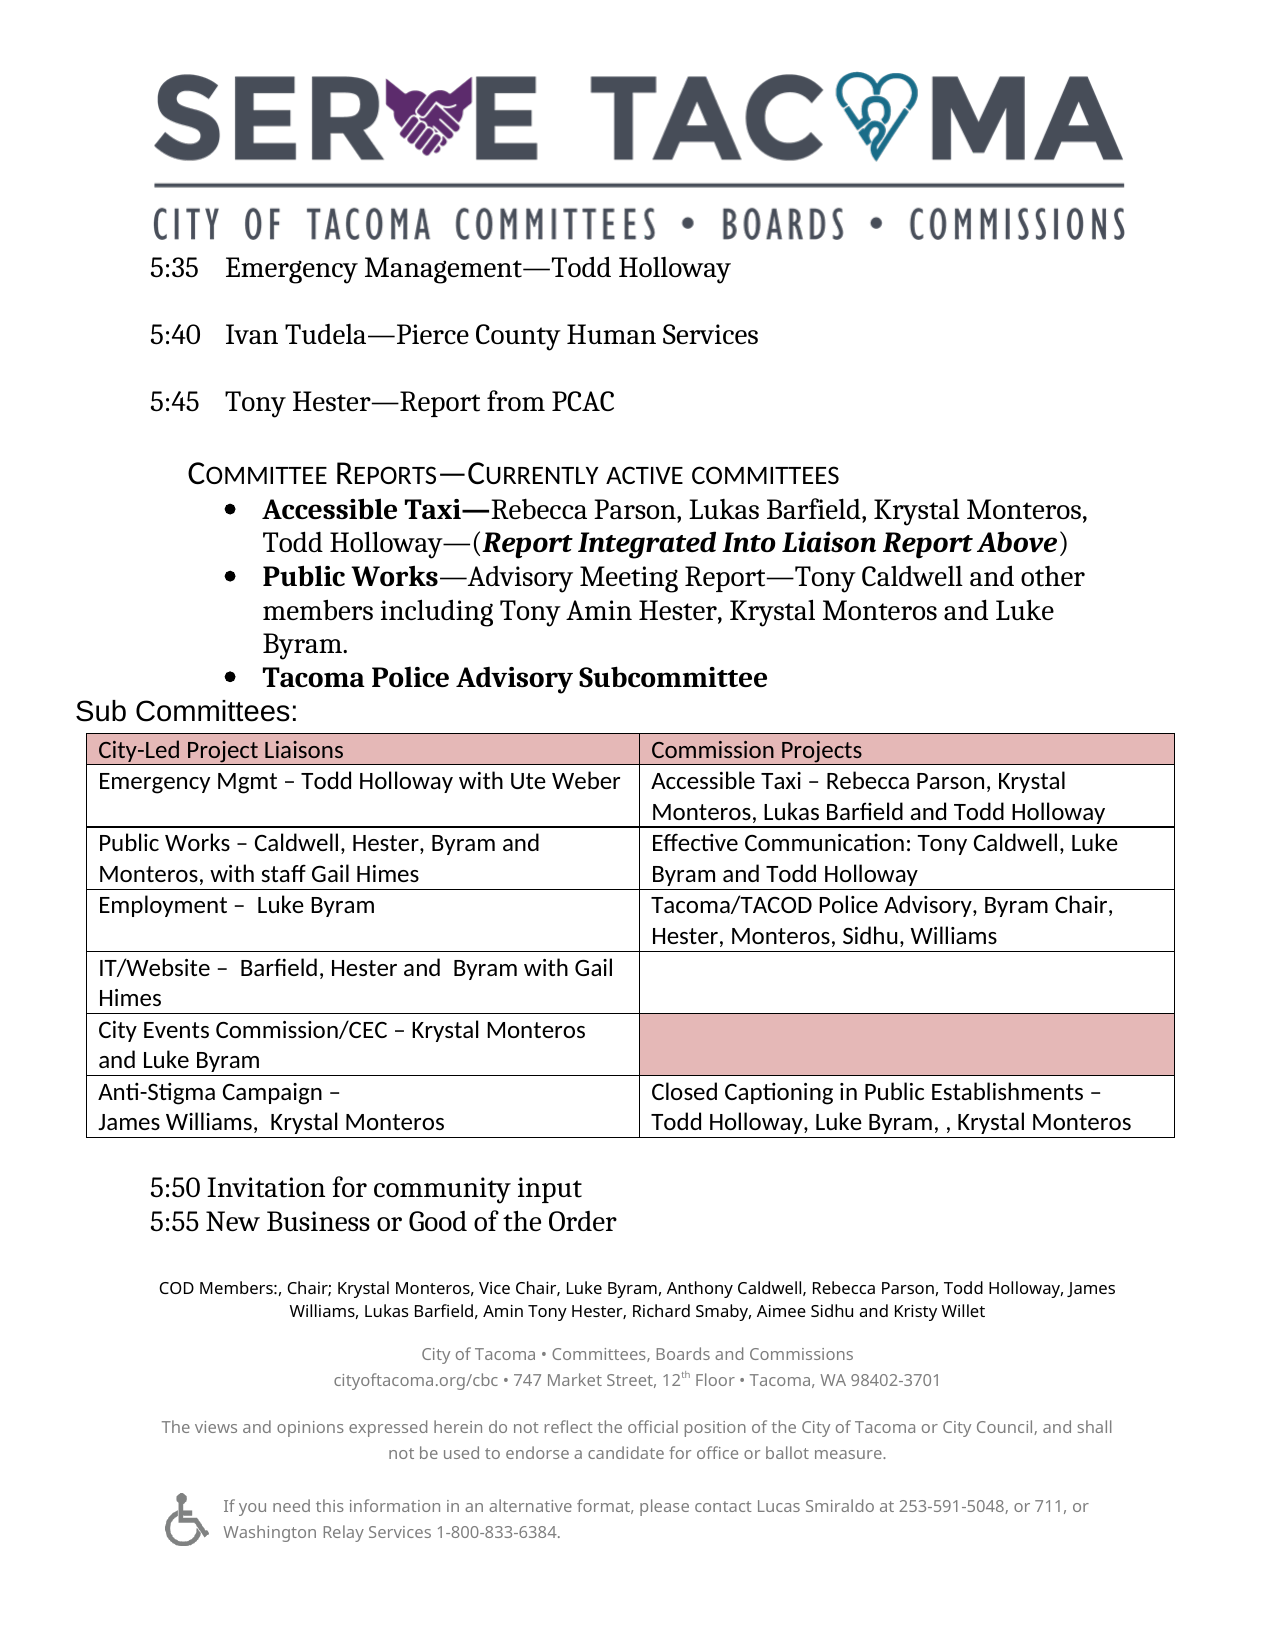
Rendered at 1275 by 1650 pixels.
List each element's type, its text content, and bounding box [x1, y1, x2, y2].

table_cell Closed Captioning in Public Establishments – Todd Holloway, Luke Byram, , Krystal Monteros [640, 1076, 1174, 1137]
text Sub Committees: [75, 694, 1125, 728]
text 5:55 New Business or Good of the Order [150, 1205, 1125, 1238]
picture [165, 1493, 209, 1546]
table_cell Anti-Stigma Campaign – James Williams, Krystal Monteros [87, 1076, 639, 1137]
list Tacoma Police Advisory Subcommittee [225, 661, 1125, 694]
list Public Works—Advisory Meeting Report—Tony Caldwell and other members including Tony Amin Hester, Krystal Monteros and Luke Byram. [225, 560, 1125, 661]
table_cell City Events Commission/CEC – Krystal Monteros and Luke Byram [87, 1014, 639, 1075]
table_cell Public Works – Caldwell, Hester, Byram and Monteros, with staff Gail Himes [87, 828, 639, 888]
table_cell [640, 952, 1174, 1013]
text 5:45 Tony Hester—Report from PCAC [150, 385, 1125, 419]
list Accessible Taxi—Rebecca Parson, Lukas Barfield, Krystal Monteros, Todd Holloway—(Report Integrated Into Liaison Report Above) [225, 493, 1125, 560]
table_cell Effective Communication: Tony Caldwell, Luke Byram and Todd Holloway [640, 828, 1174, 888]
table_header City-Led Project Liaisons [87, 734, 639, 764]
table_cell Employment – Luke Byram [87, 890, 639, 951]
table_cell Accessible Taxi – Rebecca Parson, Krystal Monteros, Lukas Barfield and Todd Holloway [640, 765, 1174, 826]
table_header Commission Projects [640, 734, 1174, 764]
table_cell Emergency Mgmt – Todd Holloway with Ute Weber [87, 765, 639, 826]
table_cell [640, 1014, 1174, 1075]
table_cell IT/Website – Barfield, Hester and Byram with Gail Himes [87, 952, 639, 1013]
picture [150, 60, 1149, 251]
text 5:40 Ivan Tudela—Pierce County Human Services [150, 318, 1125, 352]
text 5:50 Invitation for community input [150, 1171, 1125, 1205]
text Committee Reports—Currently active committees [187, 452, 1125, 493]
table_cell Tacoma/TACOD Police Advisory, Byram Chair, Hester, Monteros, Sidhu, Williams [640, 890, 1174, 951]
text 5:35 Emergency Management—Todd Holloway [150, 251, 1125, 284]
